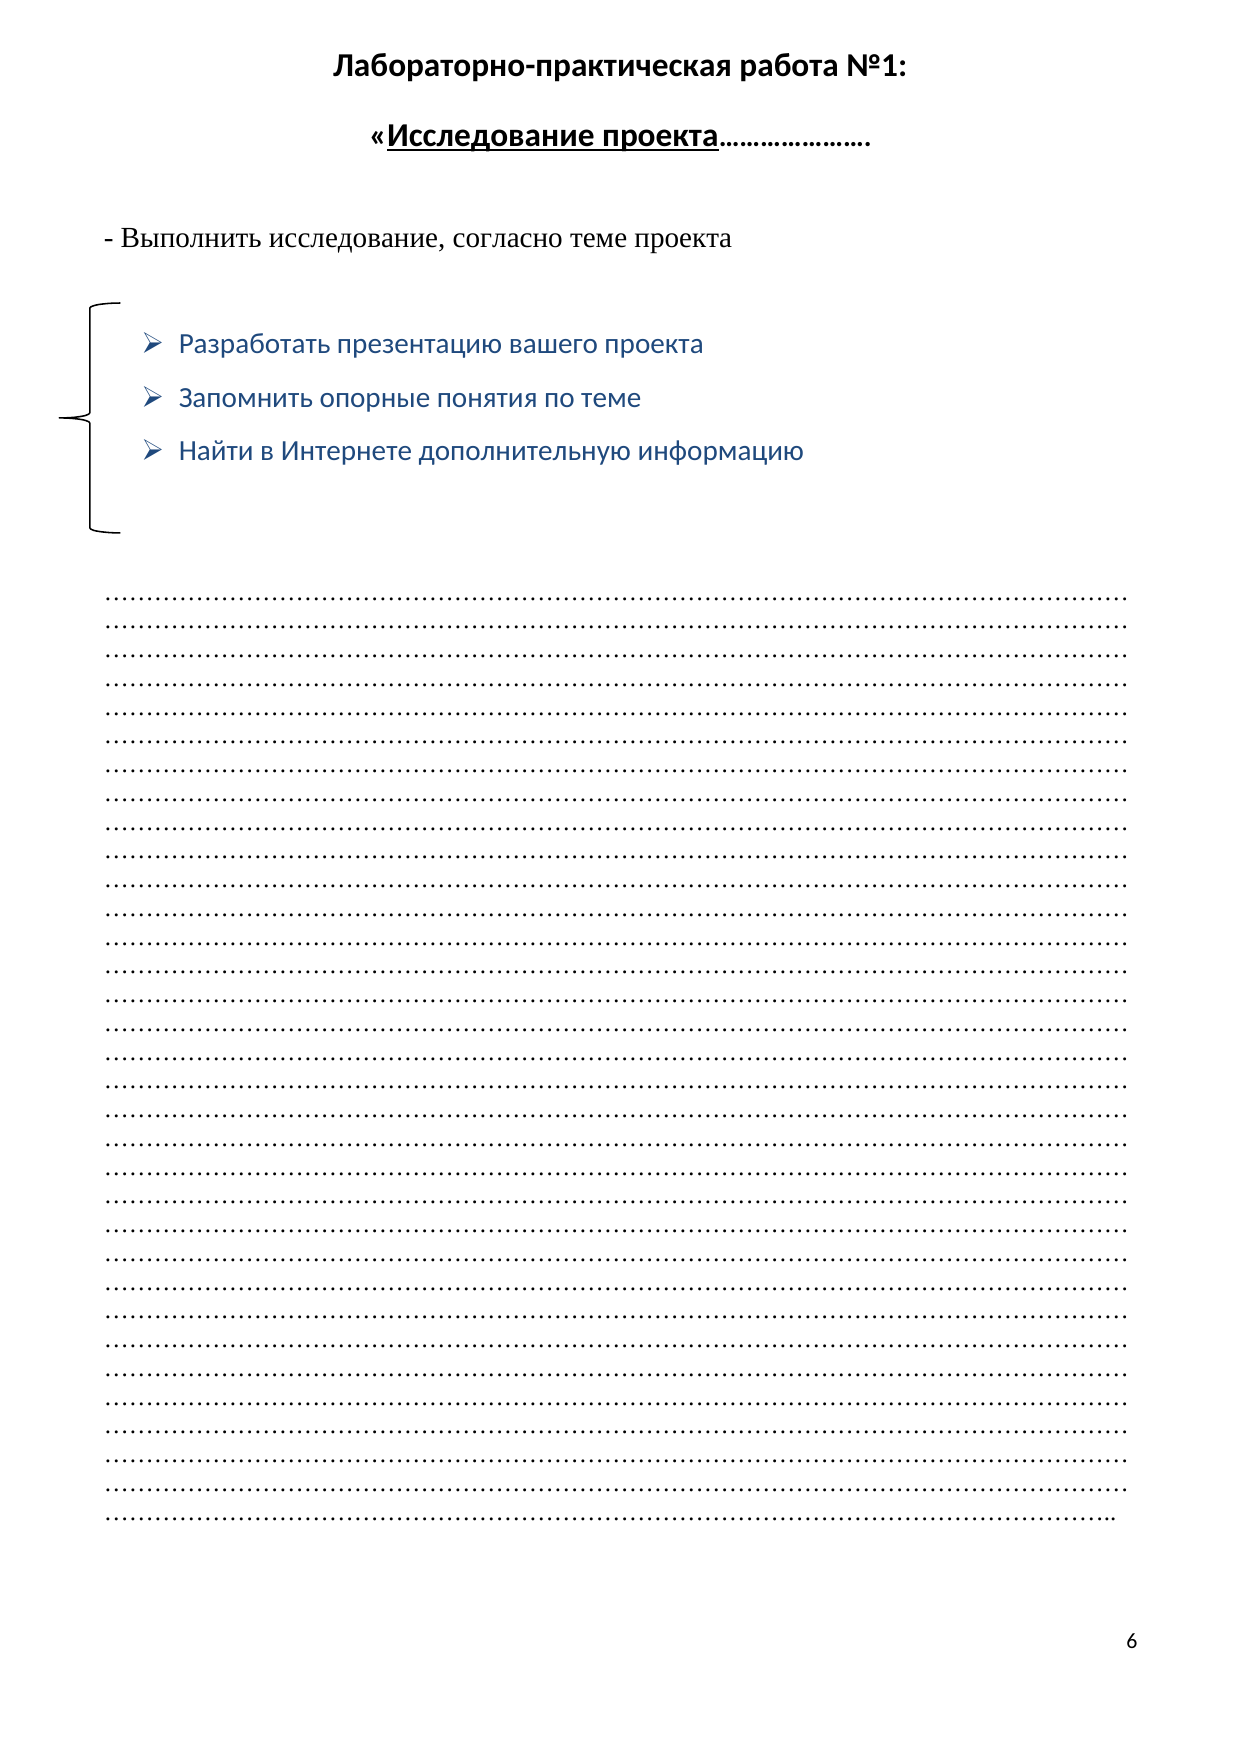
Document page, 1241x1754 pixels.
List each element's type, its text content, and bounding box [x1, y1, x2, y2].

text - Выполнить исследование, согласно теме проекта [103, 220, 1137, 253]
text …………………………………………………………………………………………………………………………………………………………………………………………………………………………………………………………………………………………………………………………………………………………………………………………………………………………………………………………………………………………………………………………………………………………………………………………………………………………………………………………………………………………………………………………………………………………………………………………………………………………………………………………………………………………………………………………………………………………………………………………………………………………………………………………………………………………………………………………………………………………………………………………………………………………………………………………………………………………………………………………………………………………………………………………………………………………………………………………………………………………………………………………………………………………………………………………………………………………………………………………………………………………………………………………………………………………………………………………………………………………………………………………………………………………………………………………………………………………………………………………………………………………………………………………………………………………………………………………………………………………………………………………………………………………………………………………………………………………………………………………………………………………………………………………………………………………………………………………………………………………………………………………………………………………………………………………………………………………………………………………………………………………………………………………………………………………………………………………………………………………………………………………………………………………………………………………………………………………………………………………………………………………………………………………………………………………………………………………………………………………………………………………………………………………………………………………………………………………………………………………………………………………………………………………………………………………………………………………………………………………………………………………………………………………………………………………………………………………………………………………………………………………………………………………………………………….. [103, 577, 1137, 1526]
text Лабораторно-практическая работа №1: [103, 44, 1137, 85]
list Запомнить опорные понятия по теме [141, 379, 1137, 414]
text «Исследование проекта…………………. [103, 114, 1137, 155]
list Разработать презентацию вашего проекта [141, 326, 1137, 361]
list Найти в Интернете дополнительную информацию [141, 432, 1137, 468]
